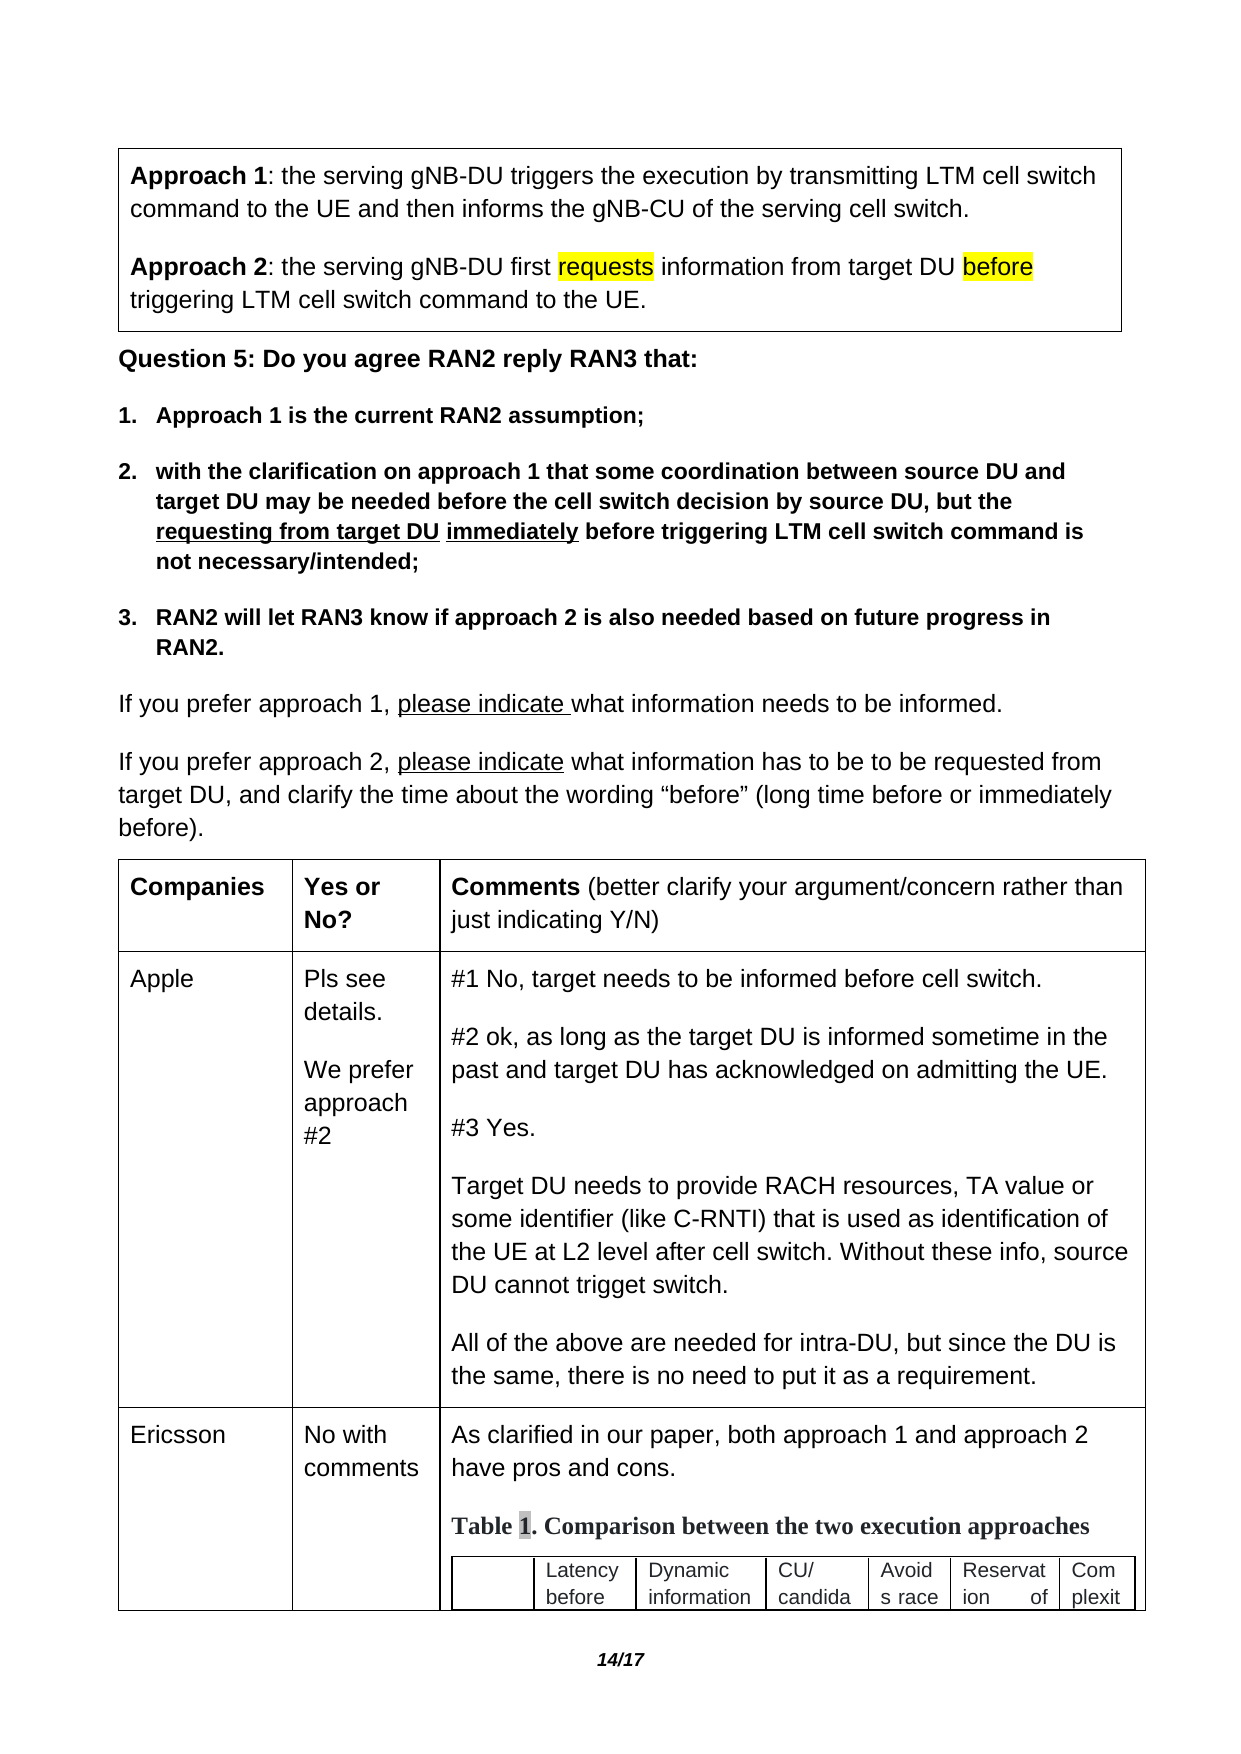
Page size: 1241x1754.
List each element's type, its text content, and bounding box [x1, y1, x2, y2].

list with the clarification on approach 1 that some coordination between source DU and target DU may be needed before the cell switch decision by source DU, but the requesting from target DU immediately before triggering LTM cell switch command is not necessary/intended; [118, 458, 1122, 574]
table_cell #1 No, target needs to be informed before cell switch. #2 ok, as long as the target DU is informed sometime in the past and target DU has acknowledged on admitting the UE. #3 Yes. Target DU needs to provide RACH resources, TA value or some identifier (like C-RNTI) that is used as identification of the UE at L2 level after cell switch. Without these info, source DU cannot trigget switch. All of the above are needed for intra-DU, but since the DU is the same, there is no need to put it as a requirement. [441, 952, 1145, 1407]
list Approach 1 is the current RAN2 assumption; [118, 402, 1122, 429]
list RAN2 will let RAN3 know if approach 2 is also needed based on future progress in RAN2. [118, 603, 1122, 660]
table_cell No with comments [293, 1408, 439, 1610]
table_header Comments (better clarify your argument/concern rather than just indicating Y/N) [441, 860, 1145, 951]
table_header Yes or No? [293, 860, 439, 951]
table_cell Ericsson [119, 1408, 292, 1610]
text If you prefer approach 1, please indicate what information needs to be informed. [118, 689, 1122, 718]
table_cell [441, 1408, 1145, 1610]
table_header Approach 1: the serving gNB-DU triggers the execution by transmitting LTM cell switch command to the UE and then informs the gNB-CU of the serving cell switch. Approach 2: the serving gNB-DU first requests information from target DU before triggering LTM cell switch command to the UE. [119, 149, 1121, 331]
text Question 5: Do you agree RAN2 reply RAN3 that: [118, 344, 1122, 373]
table_cell Pls see details. We prefer approach #2 [293, 952, 439, 1407]
table_header Companies [119, 860, 292, 951]
text If you prefer approach 2, please indicate what information has to be to be requested from target DU, and clarify the time about the wording “before” (long time before or immediately before). [118, 747, 1122, 842]
table_cell Apple [119, 952, 292, 1407]
